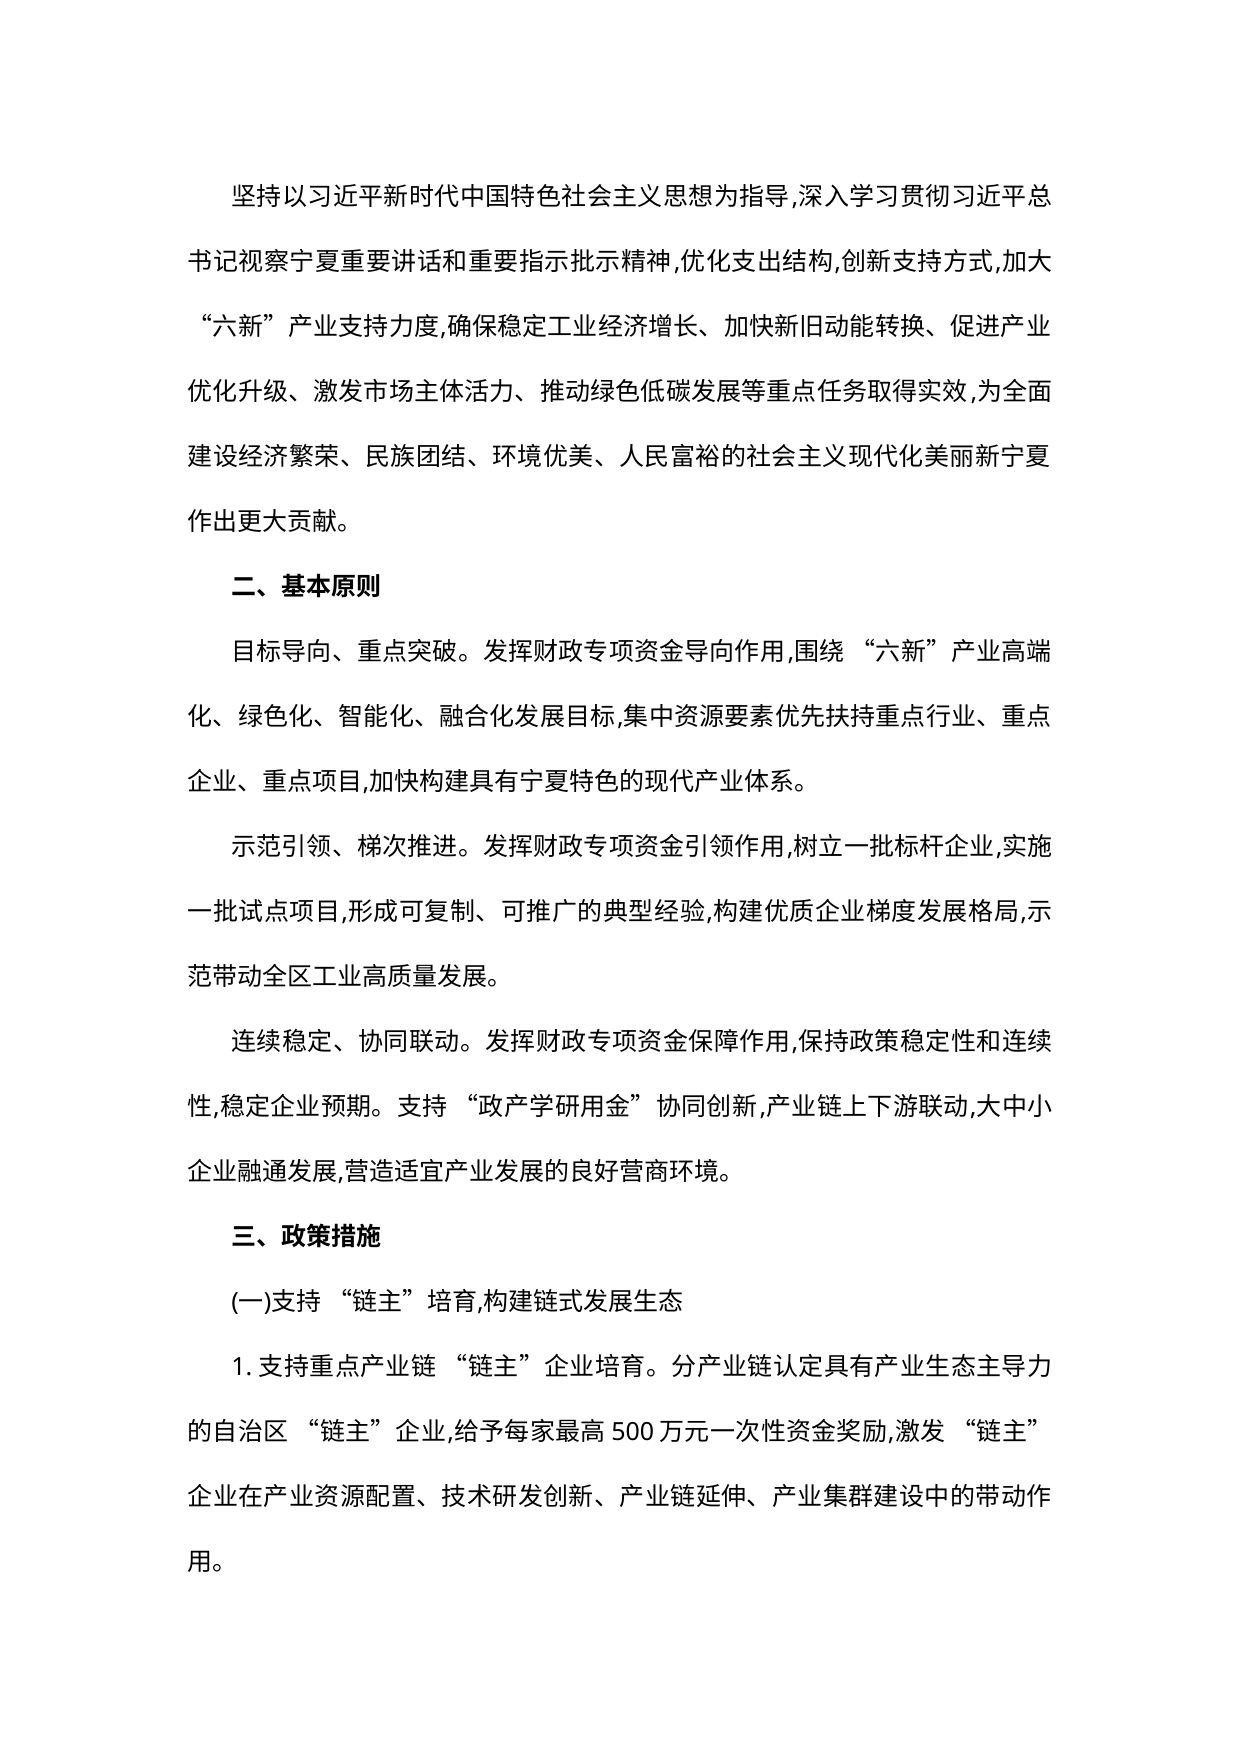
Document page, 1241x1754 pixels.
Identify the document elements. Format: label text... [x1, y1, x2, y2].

text 1. 支持重点产业链 “链主”企业培育。分产业链认定具有产业生态主导力的自治区 “链主”企业,给予每家最高500万元一次性资金奖励,激发 “链主”企业在产业资源配置、技术研发创新、产业链延伸、产业集群建设中的带动作用。 [187, 1332, 1053, 1592]
text 三、政策措施 [187, 1202, 1053, 1267]
text 示范引领、梯次推进。发挥财政专项资金引领作用,树立一批标杆企业,实施一批试点项目,形成可复制、可推广的典型经验,构建优质企业梯度发展格局,示范带动全区工业高质量发展。 [187, 812, 1053, 1007]
text 二、基本原则 [187, 552, 1053, 617]
text 坚持以习近平新时代中国特色社会主义思想为指导,深入学习贯彻习近平总书记视察宁夏重要讲话和重要指示批示精神,优化支出结构,创新支持方式,加大 “六新”产业支持力度,确保稳定工业经济增长、加快新旧动能转换、促进产业优化升级、激发市场主体活力、推动绿色低碳发展等重点任务取得实效,为全面建设经济繁荣、民族团结、环境优美、人民富裕的社会主义现代化美丽新宁夏作出更大贡献。 [187, 162, 1053, 552]
text (一)支持 “链主”培育,构建链式发展生态 [187, 1267, 1053, 1332]
text 目标导向、重点突破。发挥财政专项资金导向作用,围绕 “六新”产业高端化、绿色化、智能化、融合化发展目标,集中资源要素优先扶持重点行业、重点企业、重点项目,加快构建具有宁夏特色的现代产业体系。 [187, 617, 1053, 812]
text 连续稳定、协同联动。发挥财政专项资金保障作用,保持政策稳定性和连续性,稳定企业预期。支持 “政产学研用金”协同创新,产业链上下游联动,大中小企业融通发展,营造适宜产业发展的良好营商环境。 [187, 1007, 1053, 1202]
